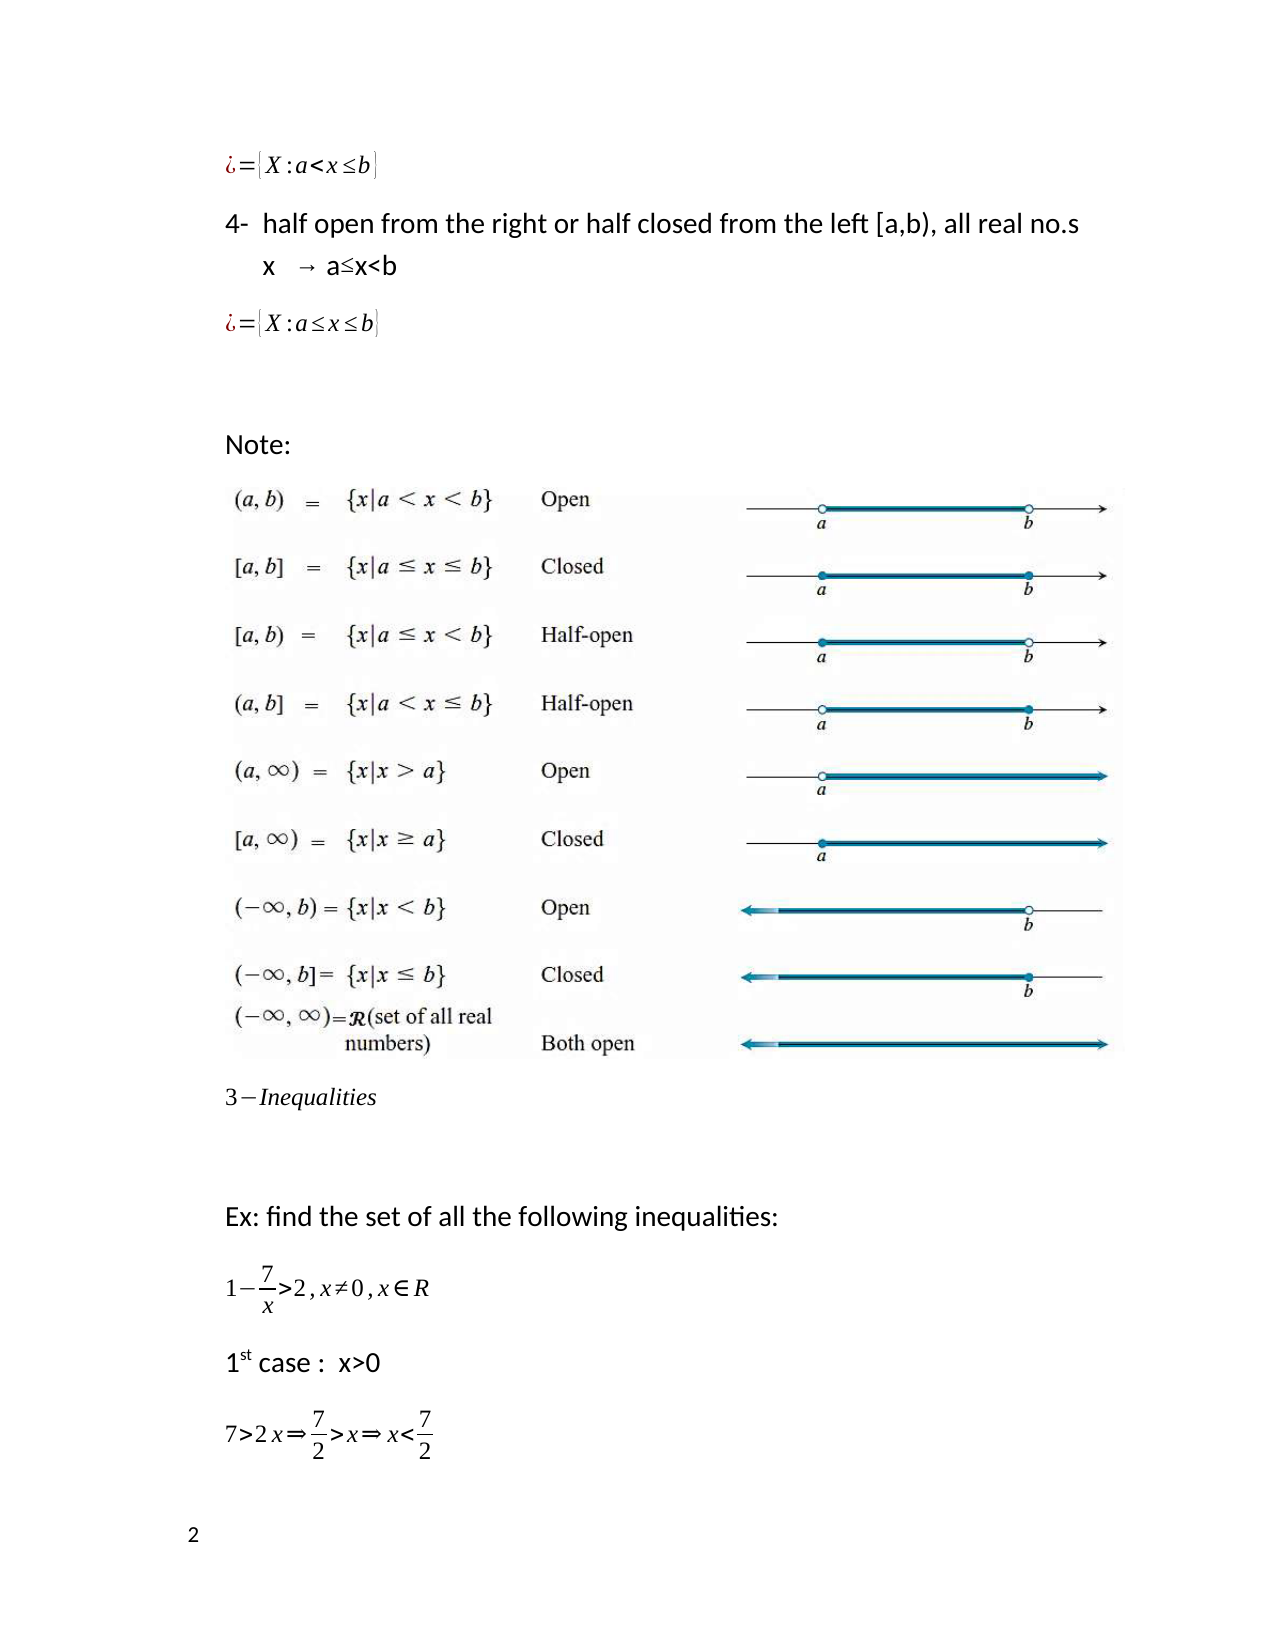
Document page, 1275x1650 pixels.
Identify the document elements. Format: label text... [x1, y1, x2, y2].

text 1st case : x>0 [225, 1344, 1087, 1380]
text Note: [225, 426, 1087, 461]
text Ex: find the set of all the following inequalities: [225, 1198, 1087, 1234]
list half open from the right or half closed from the left [a,b), all real no.s x ax<b [225, 206, 1087, 282]
